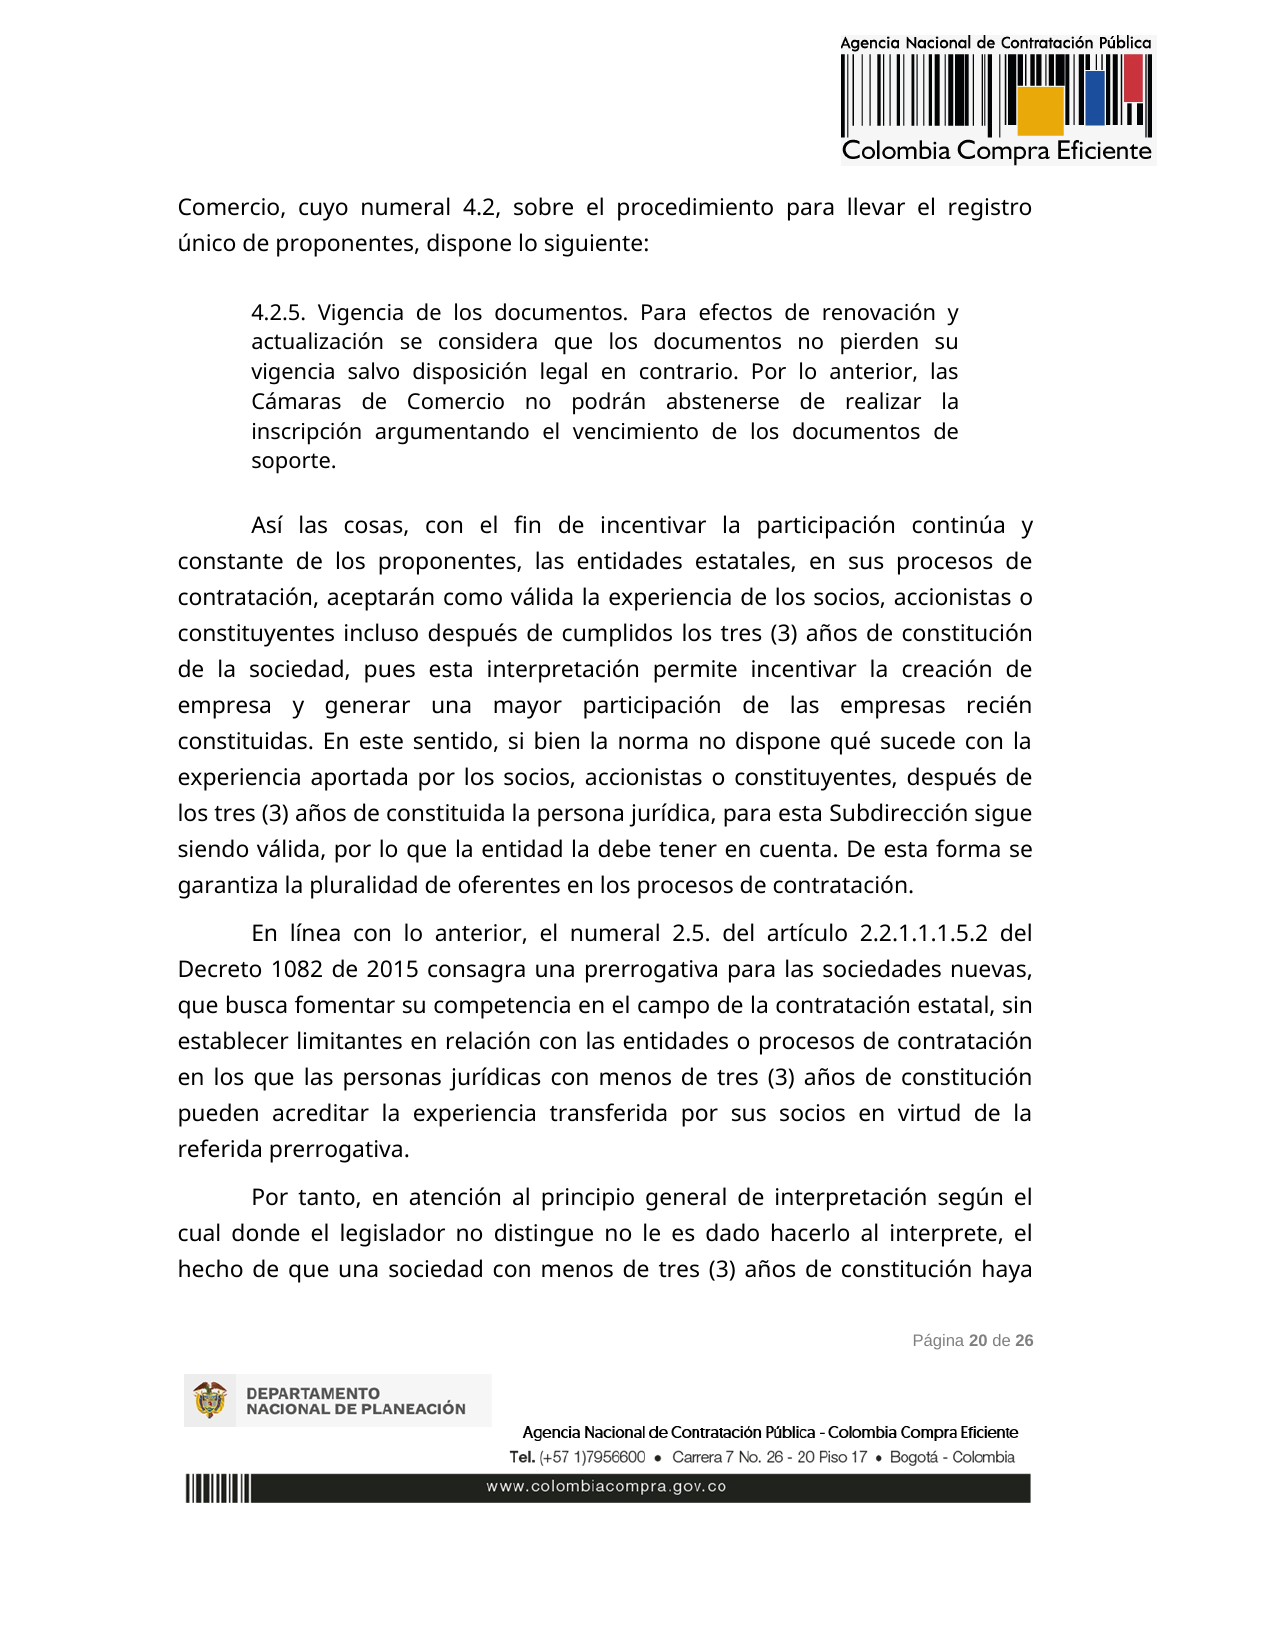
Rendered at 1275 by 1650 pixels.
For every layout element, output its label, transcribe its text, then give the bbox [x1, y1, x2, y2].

text 4.2.5. Vigencia de los documentos. Para efectos de renovación y actualización se considera que los documentos no pierden su vigencia salvo disposición legal en contrario. Por lo anterior, las Cámaras de Comercio no podrán abstenerse de realizar la inscripción argumentando el vencimiento de los documentos de soporte. [251, 296, 960, 475]
text En otras palabras, si la persona jurídica con menos de tres (3) años de constituida registra la experiencia de sus socios, accionistas o constituyentes en el RUP, y éste es renovado, puede continuar utilizando la experiencia inscrita mientras no cesen los efectos del RUP. Por el contrario, si no se renueva y la persona jurídica supera los tres (3) años de constituida, la experiencia que registró de sus socios, accionistas o constituyentes no puede ser inscrita nuevamente, puesto que el RUP ha cesado sus efectos y la cámara de comercio tiene que hacer nuevamente la verificación documental de la información presentada al momento de inscribirse en el registro. Lo anterior, tiene fundamento en la Circular Única de la Superintendencia de Industria y Comercio, cuyo numeral 4.2, sobre el procedimiento para llevar el registro único de proponentes, dispone lo siguiente: [177, 191, 1034, 258]
text Así las cosas, con el fin de incentivar la participación continúa y constante de los proponentes, las entidades estatales, en sus procesos de contratación, aceptarán como válida la experiencia de los socios, accionistas o constituyentes incluso después de cumplidos los tres (3) años de constitución de la sociedad, pues esta interpretación permite incentivar la creación de empresa y generar una mayor participación de las empresas recién constituidas. En este sentido, si bien la norma no dispone qué sucede con la experiencia aportada por los socios, accionistas o constituyentes, después de los tres (3) años de constituida la persona jurídica, para esta Subdirección sigue siendo válida, por lo que la entidad la debe tener en cuenta. De esta forma se garantiza la pluralidad de oferentes en los procesos de contratación. [177, 509, 1034, 900]
picture [841, 35, 1157, 166]
text En línea con lo anterior, el numeral 2.5. del artículo 2.2.1.1.1.5.2 del Decreto 1082 de 2015 consagra una prerrogativa para las sociedades nuevas, que busca fomentar su competencia en el campo de la contratación estatal, sin establecer limitantes en relación con las entidades o procesos de contratación en los que las personas jurídicas con menos de tres (3) años de constitución pueden acreditar la experiencia transferida por sus socios en virtud de la referida prerrogativa. [177, 917, 1034, 1164]
picture [177, 1373, 1034, 1510]
